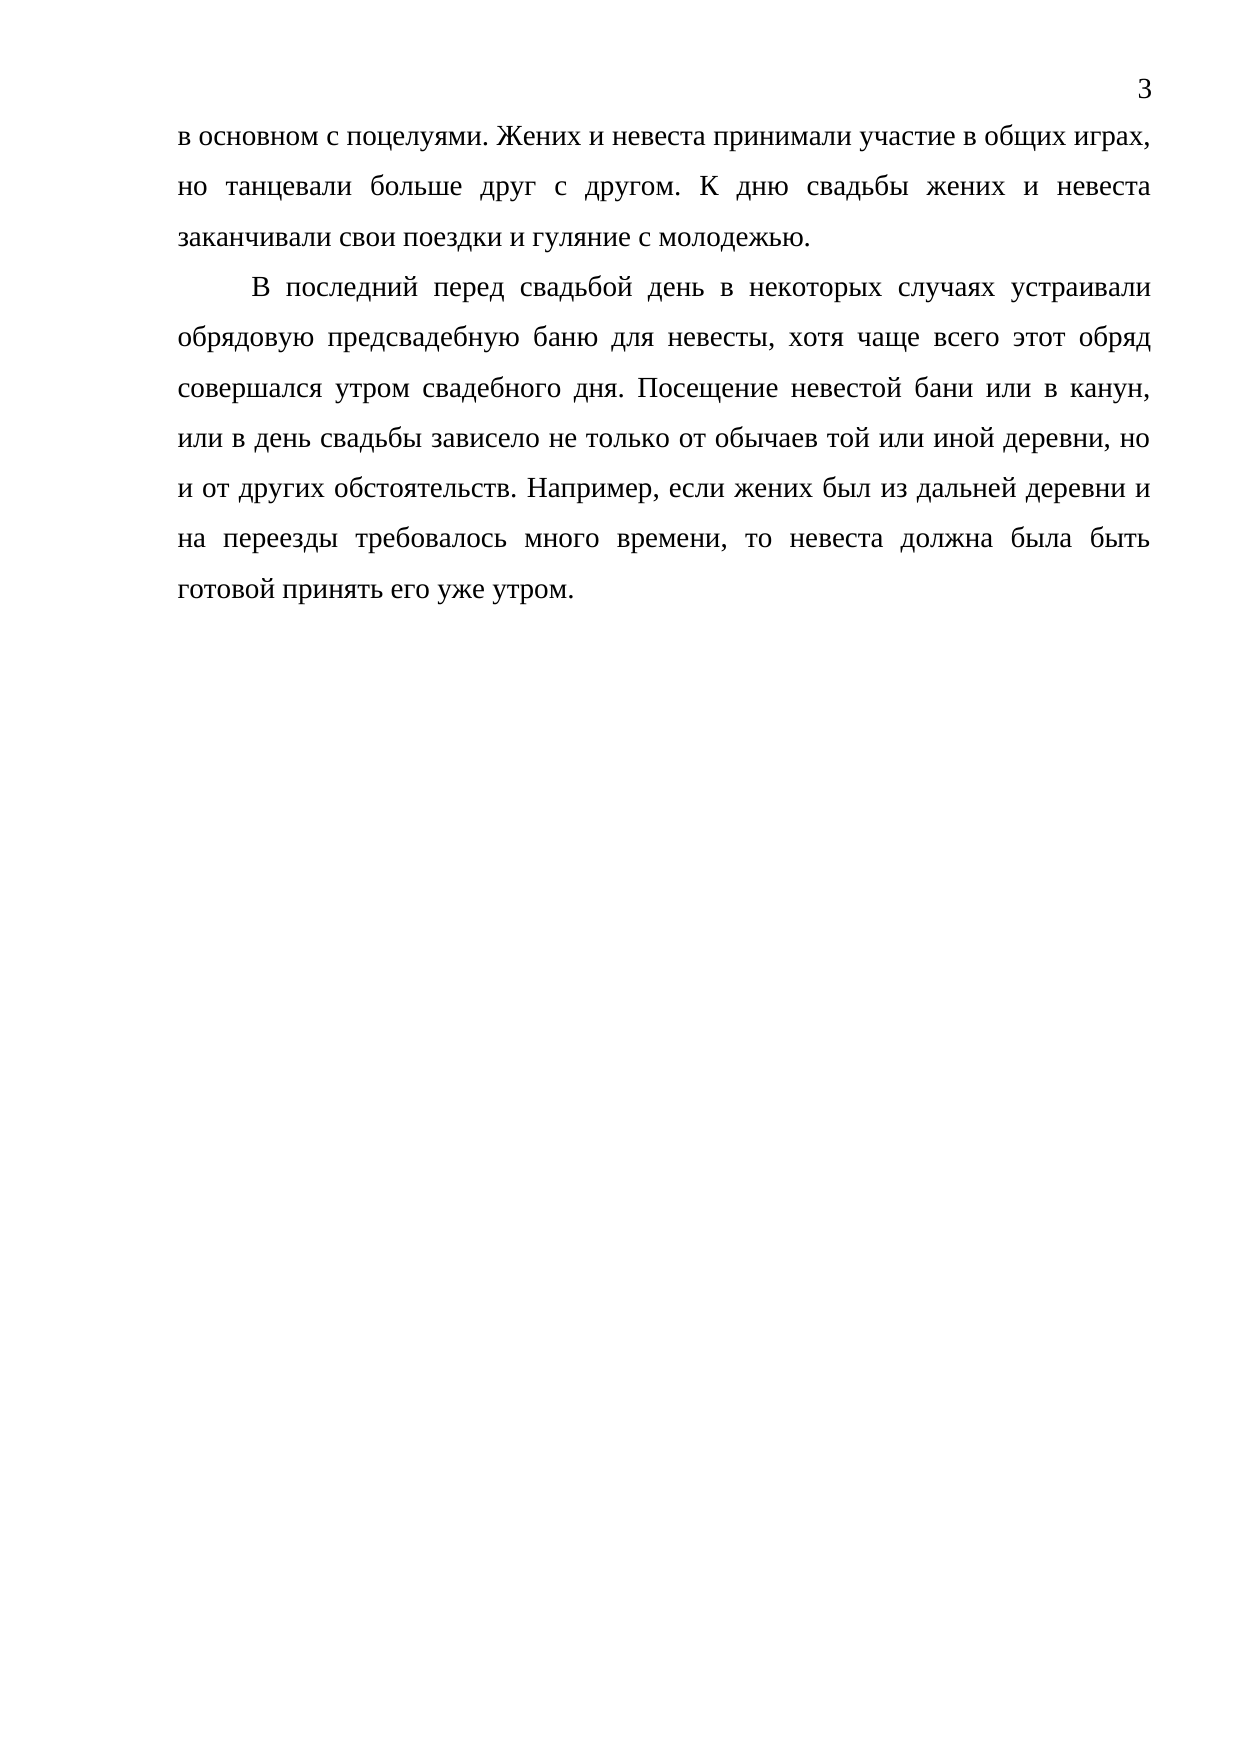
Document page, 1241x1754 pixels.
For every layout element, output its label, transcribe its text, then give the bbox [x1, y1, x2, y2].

text В последний перед свадьбой день в некоторых случаях устраивали обрядовую предсвадебную баню для невесты, хотя чаще всего этот обряд совершался утром свадебного дня. Посещение невестой бани или в канун, или в день свадьбы зависело не только от обычаев той или иной деревни, но и от других обстоятельств. Например, если жених был из дальней деревни и на переезды требовалось много времени, то невеста должна была быть готовой принять его уже утром. [177, 269, 1152, 604]
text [177, 118, 1152, 252]
